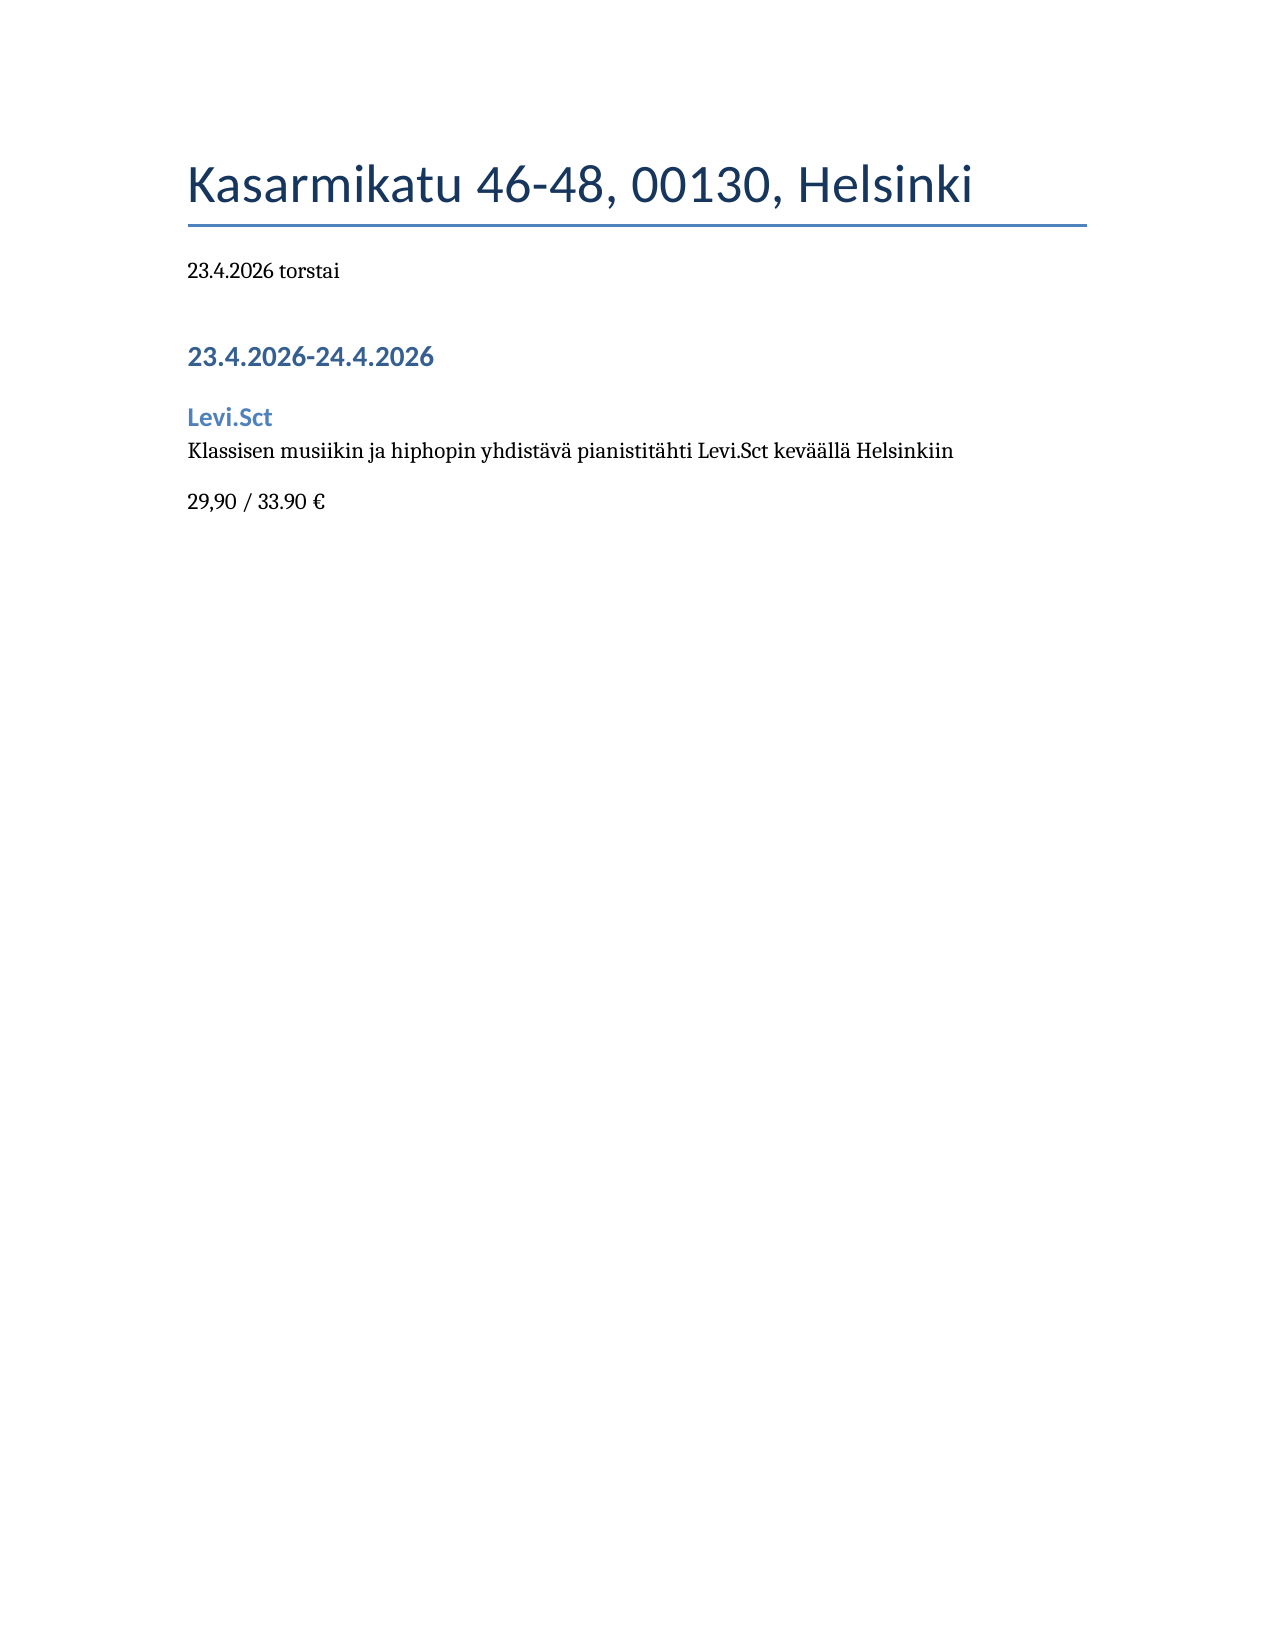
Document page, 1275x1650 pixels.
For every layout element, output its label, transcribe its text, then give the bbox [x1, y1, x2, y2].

text 23.4.2026 torstai [187, 258, 1087, 284]
title Kasarmikatu 46-48, 00130, Helsinki [187, 150, 1087, 227]
text 29,90 / 33.90 € [187, 489, 1087, 515]
subtitle Levi.Sct [187, 400, 1087, 433]
subtitle 23.4.2026-24.4.2026 [187, 338, 1087, 374]
text Klassisen musiikin ja hiphopin yhdistävä pianistitähti Levi.Sct keväällä Helsinkiin [187, 438, 1087, 464]
